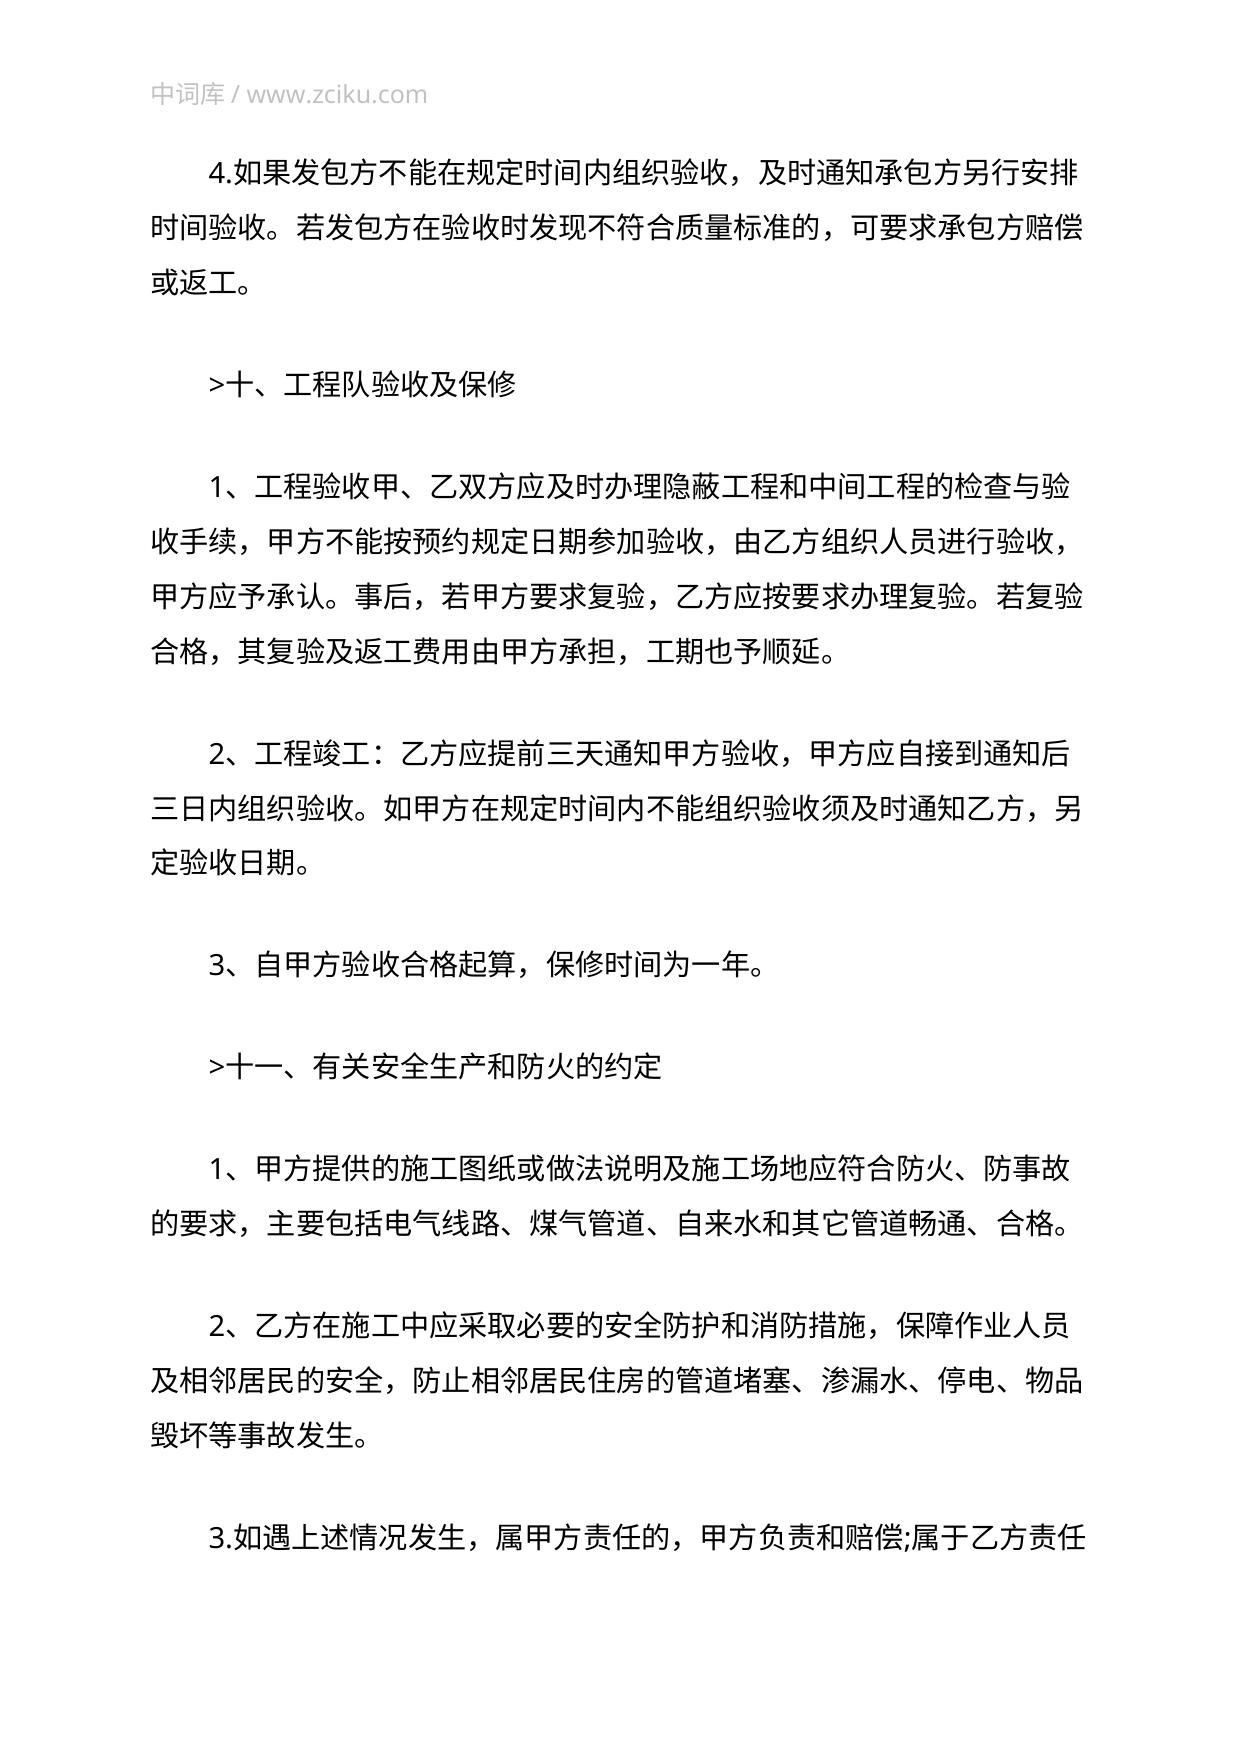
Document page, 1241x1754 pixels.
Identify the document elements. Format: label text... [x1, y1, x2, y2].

text 3、自甲方验收合格起算，保修时间为一年。 [150, 942, 1090, 984]
text 4.如果发包方不能在规定时间内组织验收，及时通知承包方另行安排时间验收。若发包方在验收时发现不符合质量标准的，可要求承包方赔偿或返工。 [150, 150, 1090, 302]
text 1、甲方提供的施工图纸或做法说明及施工场地应符合防火、防事故的要求，主要包括电气线路、煤气管道、自来水和其它管道畅通、合格。 [150, 1146, 1090, 1243]
text >十一、有关安全生产和防火的约定 [150, 1044, 1090, 1086]
text 2、乙方在施工中应采取必要的安全防护和消防措施，保障作业人员及相邻居民的安全，防止相邻居民住房的管道堵塞、渗漏水、停电、物品毁坏等事故发生。 [150, 1303, 1090, 1455]
text >十、工程队验收及保修 [150, 362, 1090, 404]
text 2、工程竣工：乙方应提前三天通知甲方验收，甲方应自接到通知后三日内组织验收。如甲方在规定时间内不能组织验收须及时通知乙方，另定验收日期。 [150, 730, 1090, 882]
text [150, 1514, 1090, 1557]
text 1、工程验收甲、乙双方应及时办理隐蔽工程和中间工程的检查与验收手续，甲方不能按预约规定日期参加验收，由乙方组织人员进行验收，甲方应予承认。事后，若甲方要求复验，乙方应按要求办理复验。若复验合格，其复验及返工费用由甲方承担，工期也予顺延。 [150, 464, 1090, 671]
